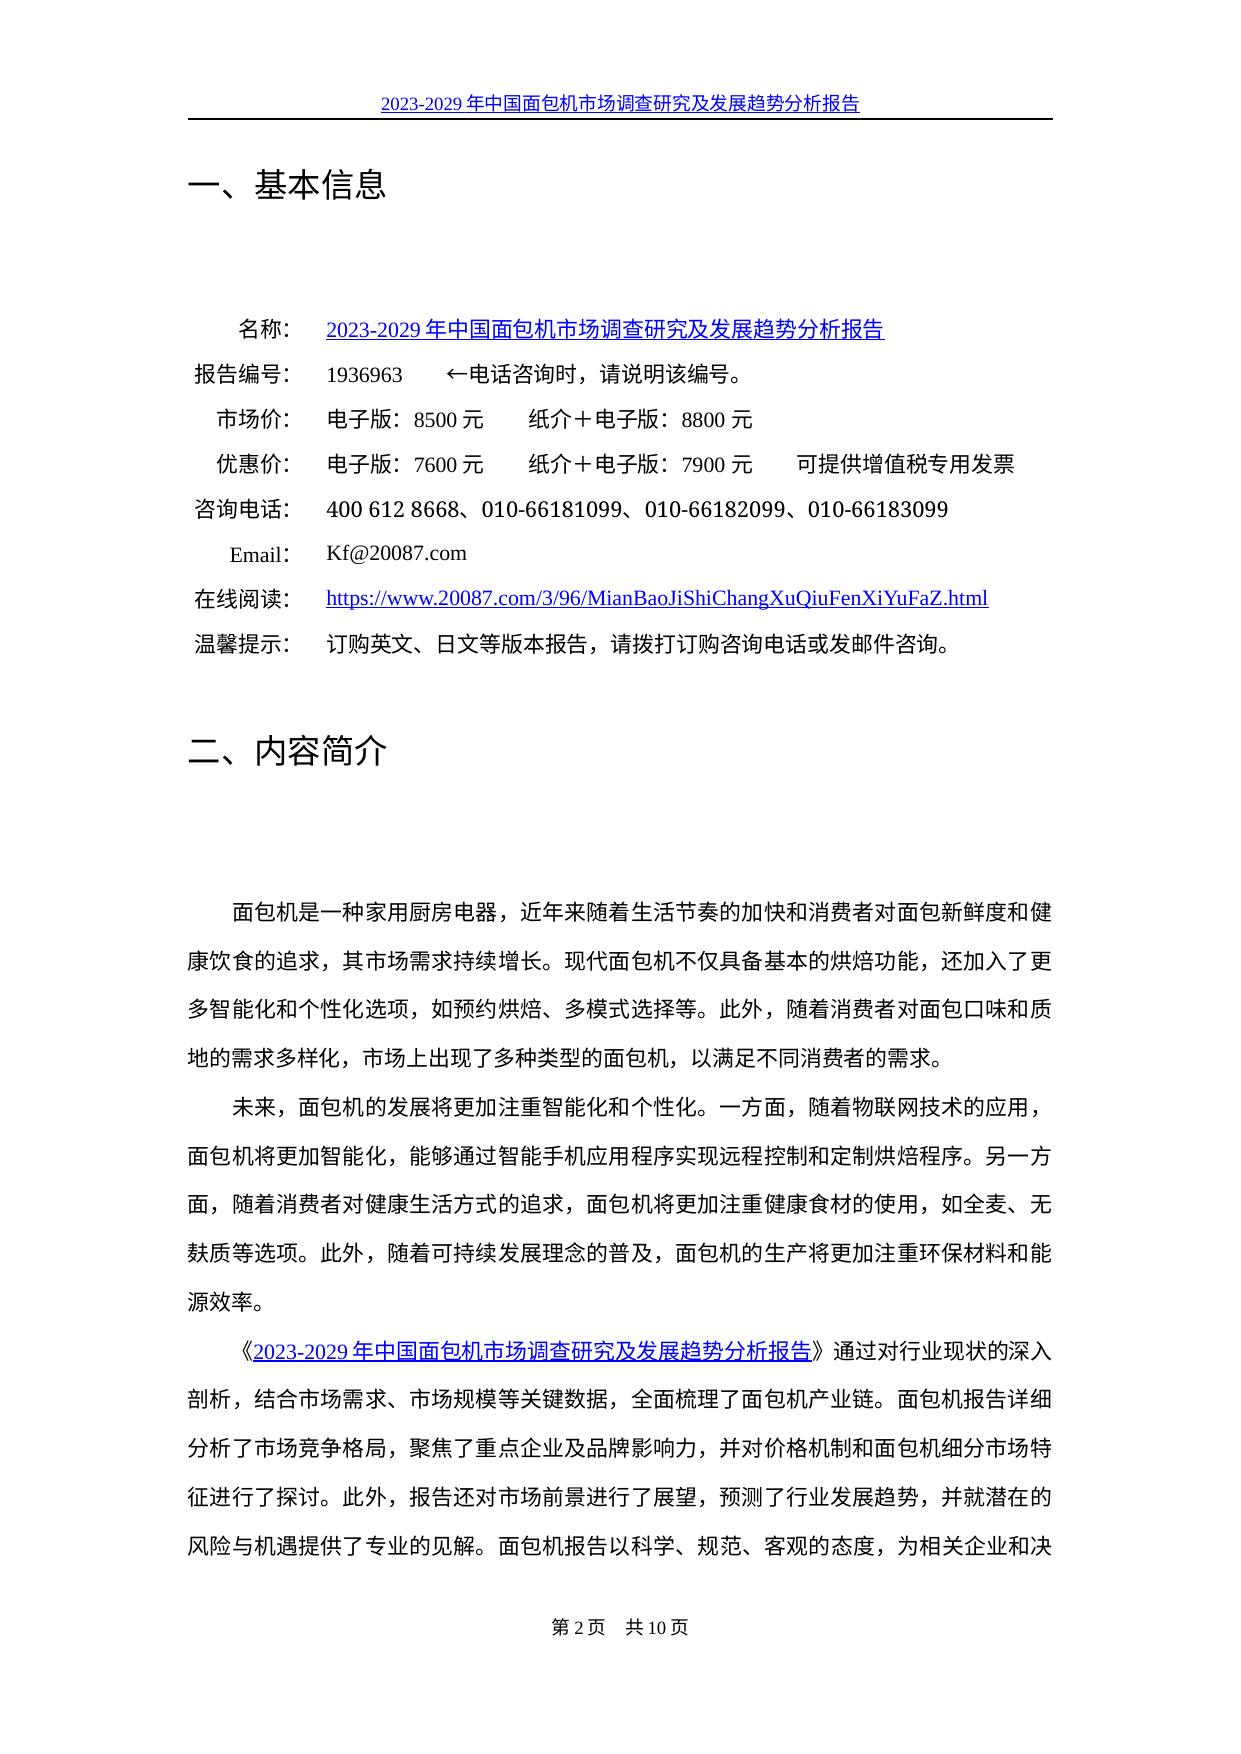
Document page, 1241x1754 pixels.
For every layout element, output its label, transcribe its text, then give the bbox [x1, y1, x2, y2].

table_cell 1936963 ←电话咨询时，请说明该编号。 [315, 357, 1073, 402]
table_cell 电子版：7600 元 纸介＋电子版：7900 元 可提供增值税专用发票 [315, 447, 1073, 492]
table_header 名称： [167, 312, 315, 357]
table_cell 400 612 8668、010-66181099、010-66182099、010-66183099 [315, 492, 1073, 537]
table_cell [315, 582, 1073, 627]
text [187, 894, 1053, 1561]
table_cell Kf@20087.com [315, 537, 1073, 582]
table_cell 报告编号： [167, 357, 315, 402]
table_cell 优惠价： [167, 447, 315, 492]
table_header 2023-2029年中国面包机市场调查研究及发展趋势分析报告 [315, 312, 1073, 357]
title 一、基本信息 [187, 150, 1053, 215]
table_cell 咨询电话： [167, 492, 315, 537]
table_cell 温馨提示： [167, 627, 315, 672]
table_cell 市场价： [167, 402, 315, 447]
table_cell Email： [167, 537, 315, 582]
table_cell 电子版：8500 元 纸介＋电子版：8800 元 [315, 402, 1073, 447]
table_cell 在线阅读： [167, 582, 315, 627]
title 二、内容简介 [187, 717, 1053, 782]
table_cell 订购英文、日文等版本报告，请拨打订购咨询电话或发邮件咨询。 [315, 627, 1073, 672]
